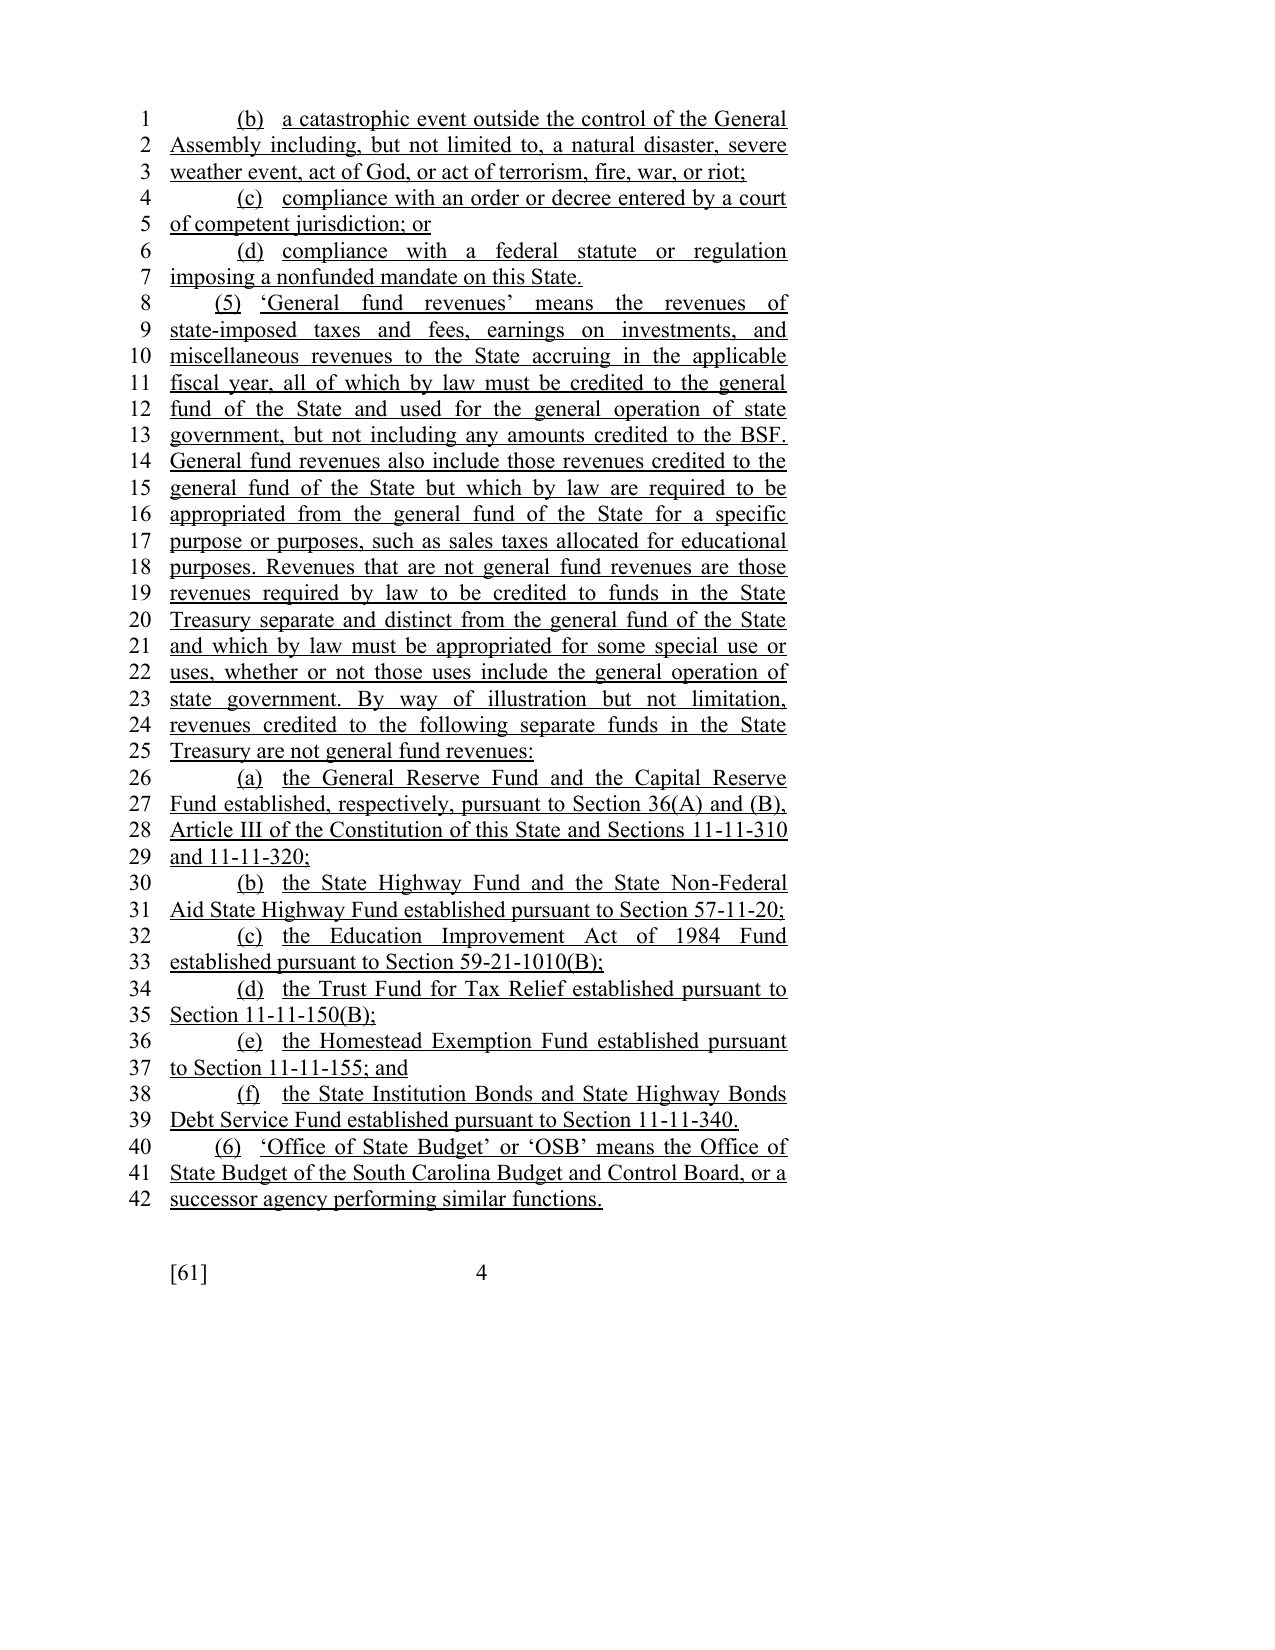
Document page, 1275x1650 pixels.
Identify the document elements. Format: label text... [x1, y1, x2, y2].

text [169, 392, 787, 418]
text (b) the State Highway Fund and the State Non-Federal Aid State Highway Fund established pursuant to Section 57-11-20; [169, 869, 787, 922]
text (a) the General Reserve Fund and the Capital Reserve Fund established, respectively, pursuant to Section 36(A) and (B), Article III of the Constitution of this State and Sections 11-11-310 and 11-11-320; [169, 814, 787, 839]
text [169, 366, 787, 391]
text (6) ‘Office of State Budget’ or ‘OSB’ means the Office of State Budget of the South Carolina Budget and Control Board, or a successor agency performing similar functions. [169, 1183, 787, 1212]
text (6) ‘Office of State Budget’ or ‘OSB’ means the Office of State Budget of the South Carolina Budget and Control Board, or a successor agency performing similar functions. [169, 1133, 787, 1182]
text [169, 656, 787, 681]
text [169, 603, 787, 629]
text (c) compliance with an order or decree entered by a court of competent jurisdiction; or [169, 184, 787, 237]
text (b) a catastrophic event outside the control of the General Assembly including, but not limited to, a natural disaster, severe weather event, act of God, or act of terrorism, fire, war, or riot; [169, 155, 787, 184]
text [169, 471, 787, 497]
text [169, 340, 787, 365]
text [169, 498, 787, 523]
text (a) the General Reserve Fund and the Capital Reserve Fund established, respectively, pursuant to Section 36(A) and (B), Article III of the Constitution of this State and Sections 11-11-310 and 11-11-320; [169, 840, 787, 869]
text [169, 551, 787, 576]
text (b) a catastrophic event outside the control of the General Assembly including, but not limited to, a natural disaster, severe weather event, act of God, or act of terrorism, fire, war, or riot; [169, 105, 787, 154]
text (e) the Homestead Exemption Fund established pursuant to Section 11-11-155; and [169, 1027, 787, 1080]
text (c) the Education Improvement Act of 1984 Fund established pursuant to Section 59-21-1010(B); [169, 922, 787, 975]
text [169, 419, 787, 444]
text (d) the Trust Fund for Tax Relief established pursuant to Section 11-11-150(B); [169, 975, 787, 1027]
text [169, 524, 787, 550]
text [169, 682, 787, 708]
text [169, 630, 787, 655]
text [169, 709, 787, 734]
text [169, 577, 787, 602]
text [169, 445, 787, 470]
text (f) the State Institution Bonds and State Highway Bonds Debt Service Fund established pursuant to Section 11-11-340. [169, 1080, 787, 1133]
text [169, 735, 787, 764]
text (a) the General Reserve Fund and the Capital Reserve Fund established, respectively, pursuant to Section 36(A) and (B), Article III of the Constitution of this State and Sections 11-11-310 and 11-11-320; [169, 764, 787, 813]
text (d) compliance with a federal statute or regulation imposing a nonfunded mandate on this State. [169, 237, 787, 289]
